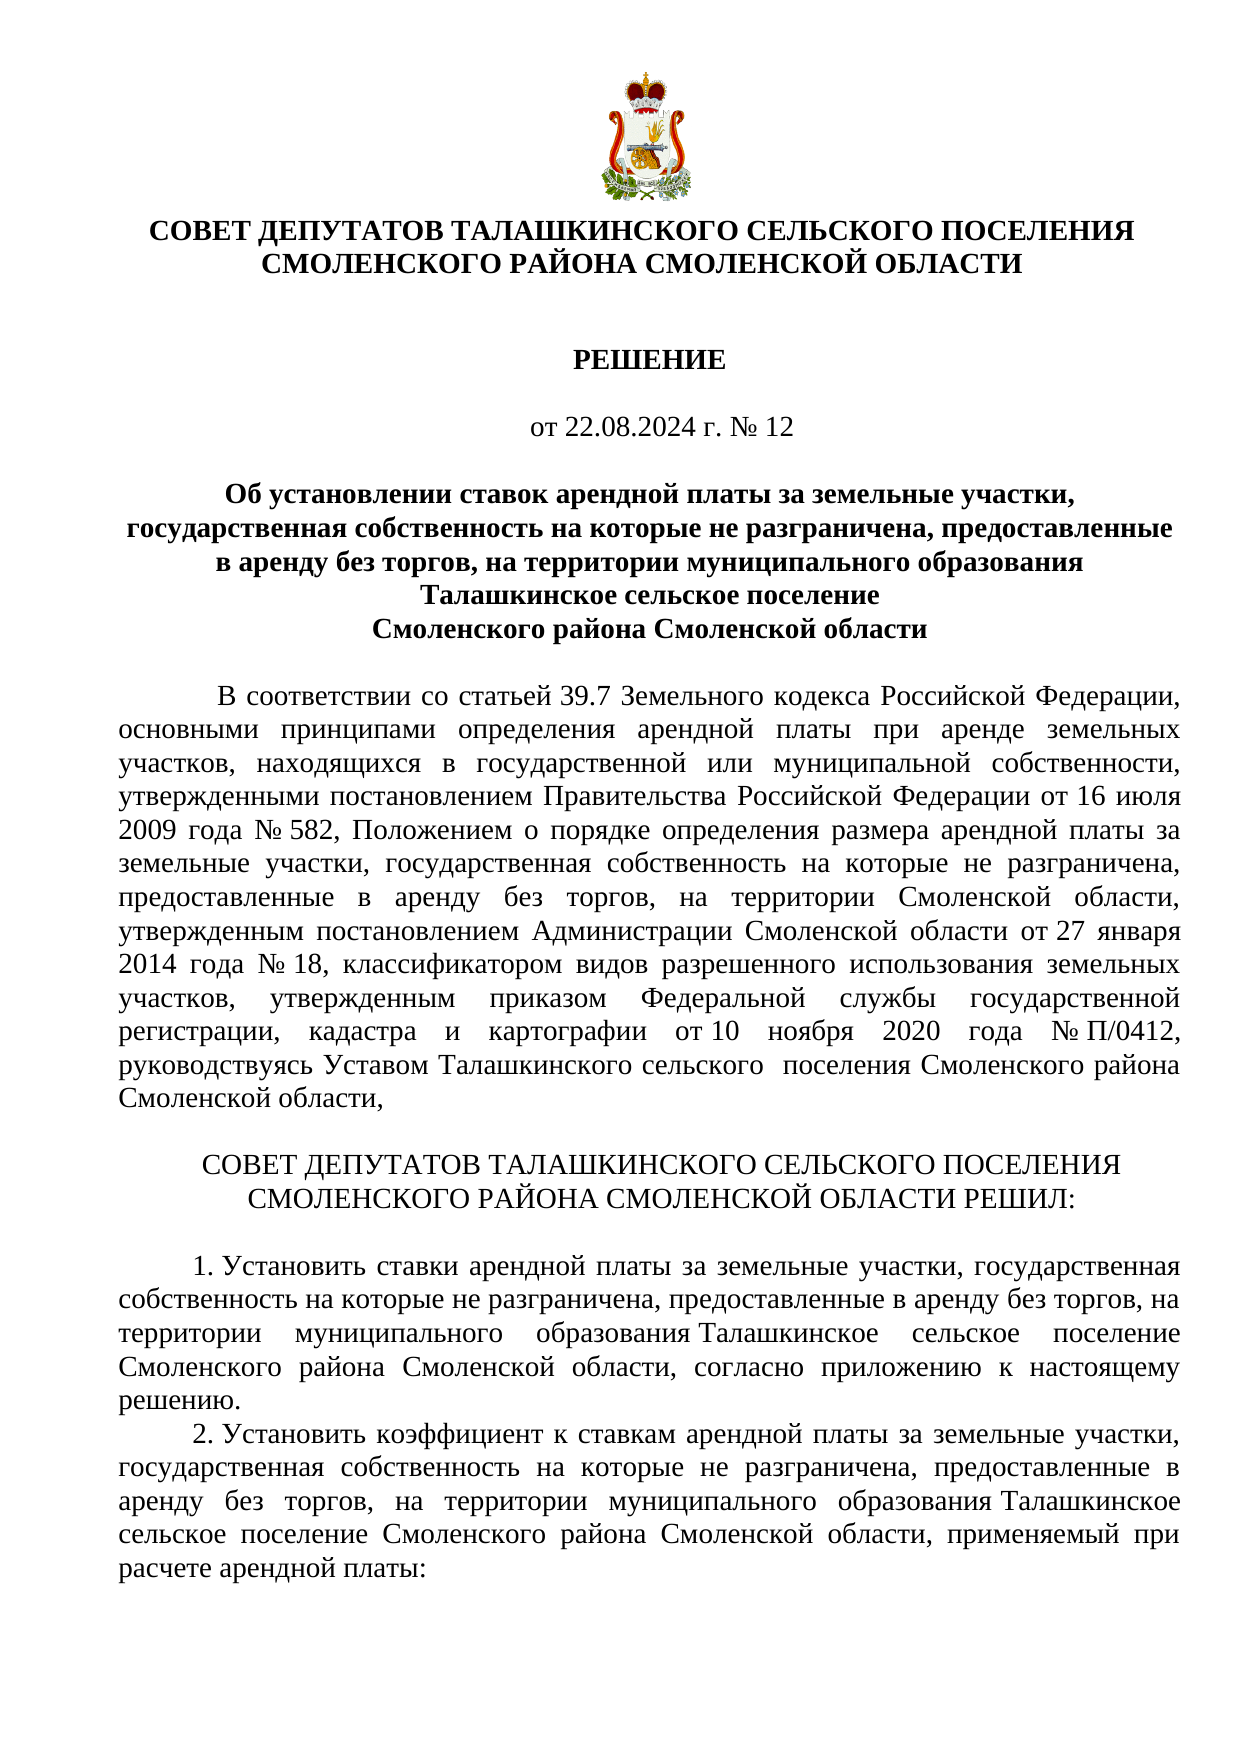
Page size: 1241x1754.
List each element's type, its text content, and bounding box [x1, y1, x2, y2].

table_header СОВЕТ ДЕПУТАТОВ ТАЛАШКИНСКОГО СЕЛЬСКОГО ПОСЕЛЕНИЯ СМОЛЕНСКОГО РАЙОНА СМОЛЕНСКОЙ ОБЛАСТИ [118, 176, 1166, 280]
text В соответствии со статьей 39.7 Земельного кодекса Российской Федерации, основными принципами определения арендной платы при аренде земельных участков, находящихся в государственной или муниципальной собственности, утвержденными постановлением Правительства Российской Федерации от 16 июля 2009 года № 582, Положением о порядке определения размера арендной платы за земельные участки, государственная собственность на которые не разграничена, предоставленные в аренду без торгов, на территории Смоленской области, утвержденным постановлением Администрации Смоленской области от 27 января 2014 года № 18, классификатором видов разрешенного использования земельных участков, утвержденным приказом Федеральной службы государственной регистрации, кадастра и картографии от 10 ноября 2020 года № П/0412, руководствуясь Уставом Талашкинского сельского поселения Смоленского района Смоленской области, [118, 678, 1181, 1114]
text 1. Установить ставки арендной платы за земельные участки, государственная собственность на которые не разграничена, предоставленные в аренду без торгов, на территории муниципального образования Талашкинское сельское поселение Смоленского района Смоленской области, согласно приложению к настоящему решению. [118, 1248, 1181, 1416]
picture [600, 70, 692, 202]
text от 22.08.2024 г. № 12 [118, 409, 1206, 443]
text 2. Установить коэффициент к ставкам арендной платы за земельные участки, государственная собственность на которые не разграничена, предоставленные в аренду без торгов, на территории муниципального образования Талашкинское сельское поселение Смоленского района Смоленской области, применяемый при расчете арендной платы: [118, 1416, 1181, 1583]
text РЕШЕНИЕ [118, 342, 1181, 376]
text СОВЕТ ДЕПУТАТОВ ТАЛАШКИНСКОГО СЕЛЬСКОГО ПОСЕЛЕНИЯ СМОЛЕНСКОГО РАЙОНА СМОЛЕНСКОЙ ОБЛАСТИ РЕШИЛ: [118, 1147, 1206, 1214]
text Смоленского района Смоленской области [118, 611, 1181, 644]
text Об установлении ставок арендной платы за земельные участки, государственная собственность на которые не разграничена, предоставленные в аренду без торгов, на территории муниципального образования Талашкинское сельское поселение [118, 477, 1181, 611]
